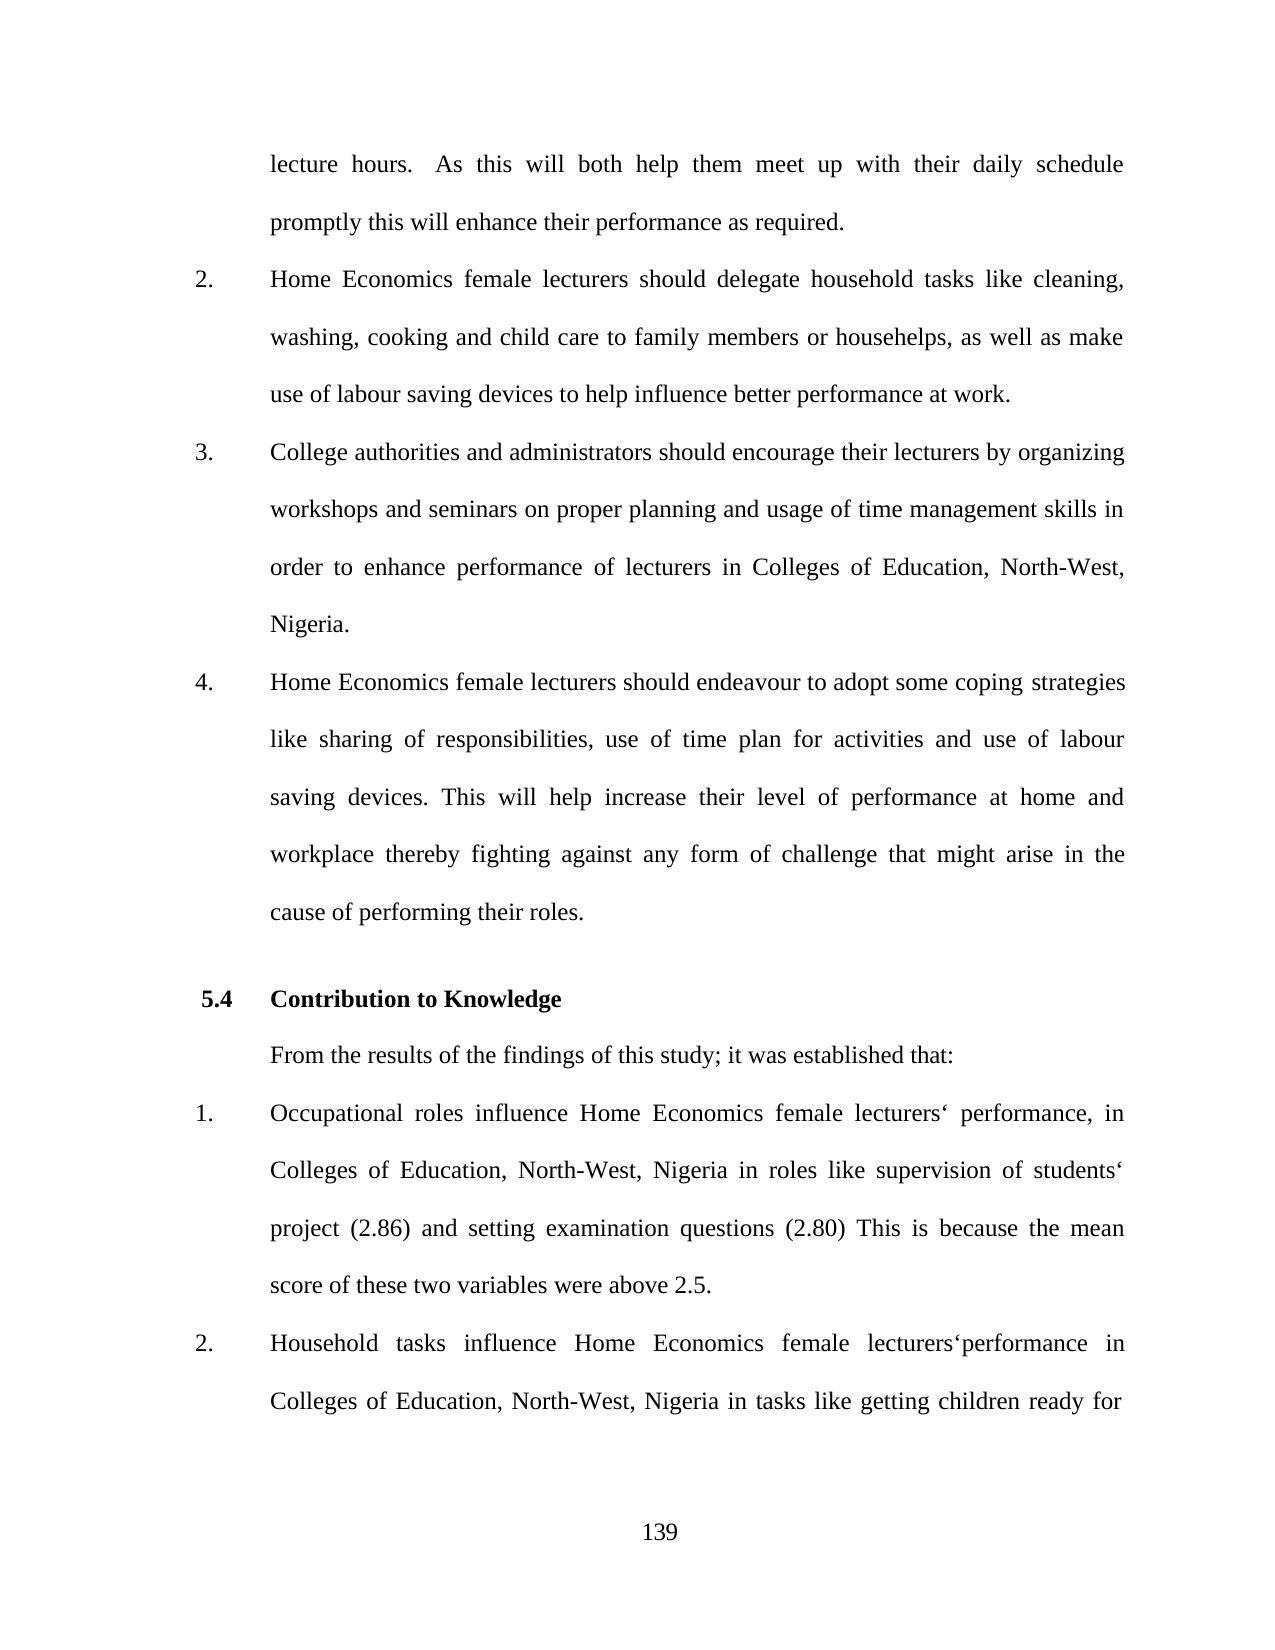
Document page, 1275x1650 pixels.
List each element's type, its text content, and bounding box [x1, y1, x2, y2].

list Home Economics female lecturers should endeavour to adopt some coping strategies like sharing of responsibilities, use of time plan for activities and use of labour saving devices. This will help increase their level of performance at home and workplace thereby fighting against any form of challenge that might arise in the cause of performing their roles. [195, 667, 1126, 926]
text lecture hours. As this will both help them meet up with their daily schedule promptly this will enhance their performance as required. [270, 149, 1124, 235]
text From the results of the findings of this study; it was established that: [270, 1041, 1200, 1069]
list College authorities and administrators should encourage their lecturers by organizing workshops and seminars on proper planning and usage of time management skills in order to enhance performance of lecturers in Colleges of Education, North-West, Nigeria. [195, 437, 1125, 638]
list Occupational roles influence Home Economics female lecturers‘ performance, in Colleges of Education, North-West, Nigeria in roles like supervision of students‘ project (2.86) and setting examination questions (2.80) This is because the mean score of these two variables were above 2.5. [195, 1098, 1125, 1299]
subtitle Contribution to Knowledge [201, 984, 1200, 1012]
list Home Economics female lecturers should delegate household tasks like cleaning, washing, cooking and child care to family members or househelps, as well as make use of labour saving devices to help influence better performance at work. [195, 264, 1125, 408]
list Household tasks influence Home Economics female lecturers‘performance in Colleges of Education, North-West, Nigeria in tasks like getting children ready for [195, 1328, 1126, 1414]
